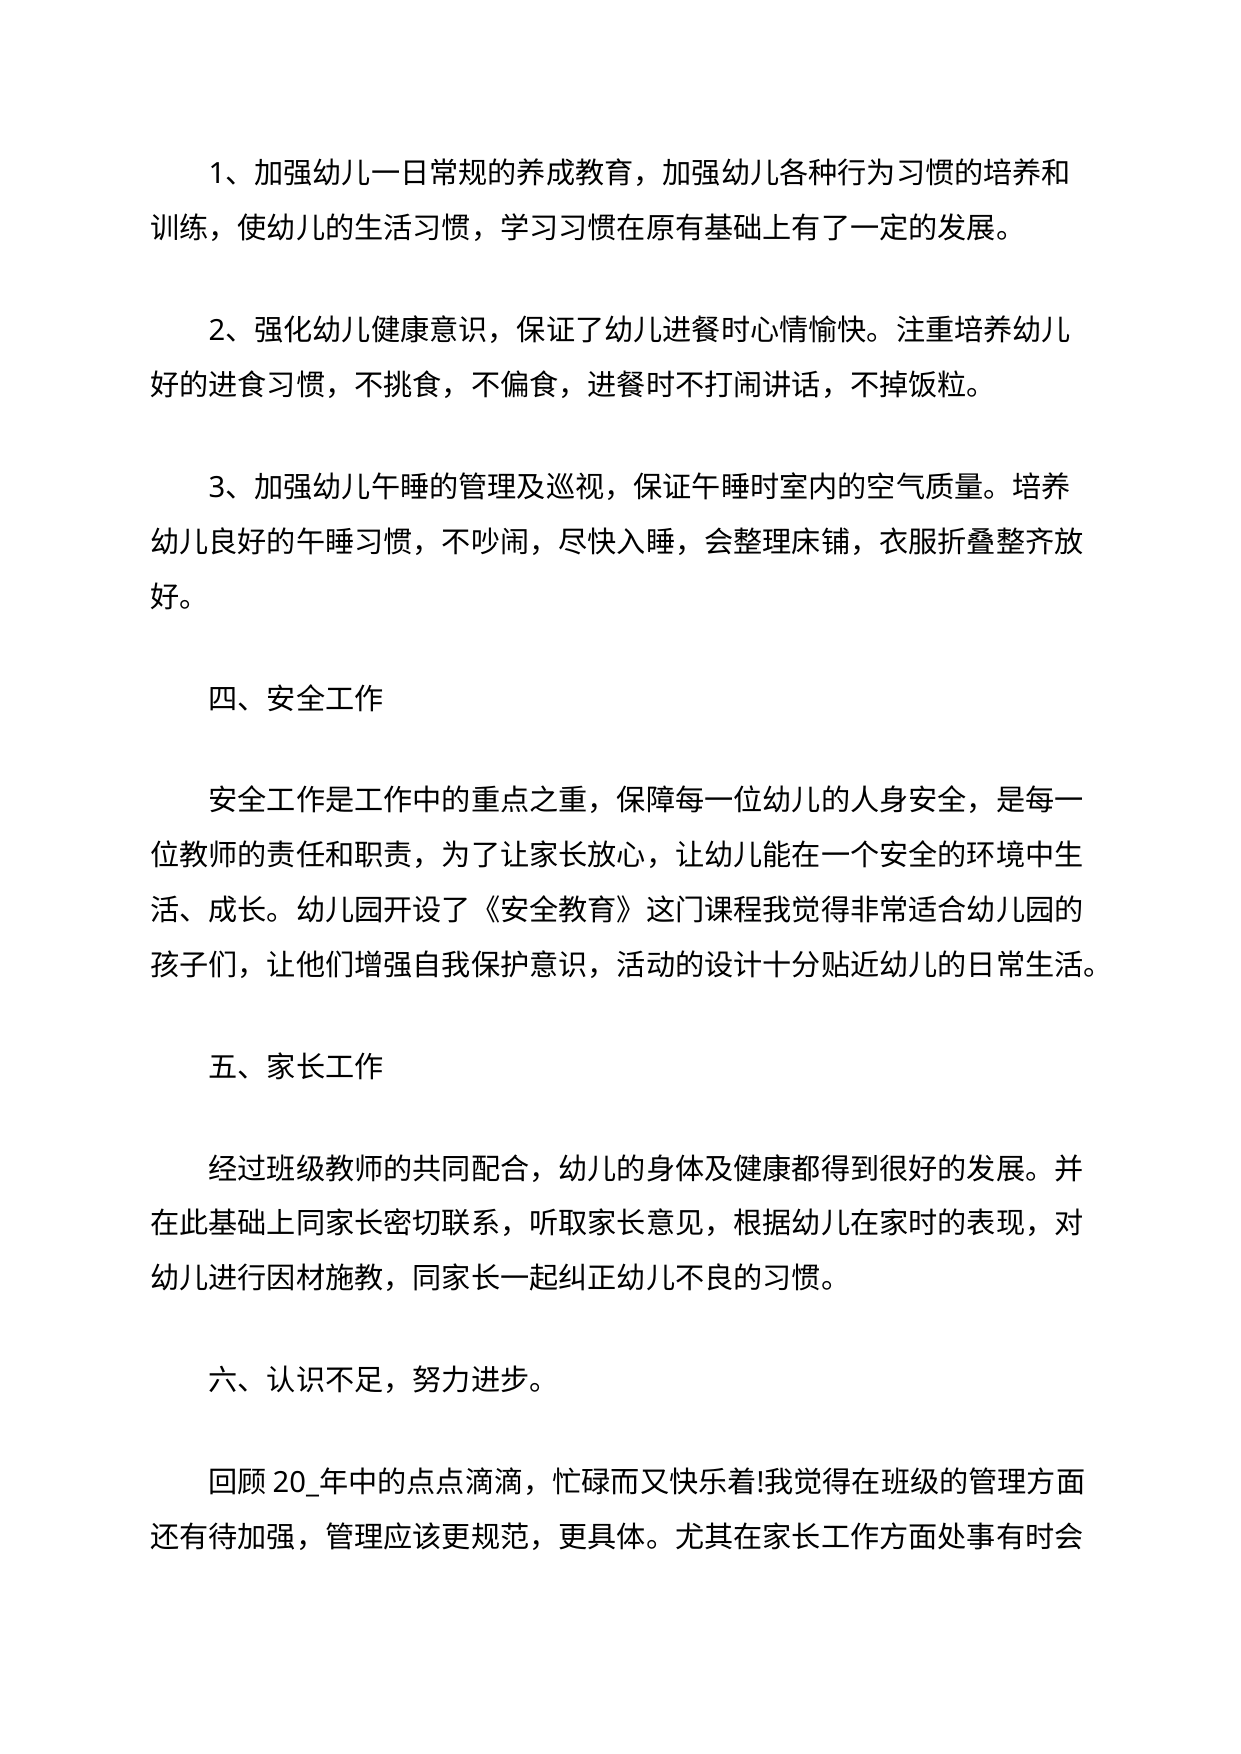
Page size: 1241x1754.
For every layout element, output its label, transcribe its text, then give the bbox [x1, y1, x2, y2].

text 六、认识不足，努力进步。 [150, 1357, 1090, 1399]
text 1、加强幼儿一日常规的养成教育，加强幼儿各种行为习惯的培养和训练，使幼儿的生活习惯，学习习惯在原有基础上有了一定的发展。 [150, 150, 1090, 247]
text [150, 1458, 1090, 1556]
text 3、加强幼儿午睡的管理及巡视，保证午睡时室内的空气质量。培养幼儿良好的午睡习惯，不吵闹，尽快入睡，会整理床铺，衣服折叠整齐放好。 [150, 463, 1090, 616]
text 2、强化幼儿健康意识，保证了幼儿进餐时心情愉快。注重培养幼儿好的进食习惯，不挑食，不偏食，进餐时不打闹讲话，不掉饭粒。 [150, 307, 1090, 404]
text 五、家长工作 [150, 1043, 1090, 1086]
text 四、安全工作 [150, 675, 1090, 717]
text 安全工作是工作中的重点之重，保障每一位幼儿的人身安全，是每一位教师的责任和职责，为了让家长放心，让幼儿能在一个安全的环境中生活、成长。幼儿园开设了《安全教育》这门课程我觉得非常适合幼儿园的孩子们，让他们增强自我保护意识，活动的设计十分贴近幼儿的日常生活。 [150, 777, 1090, 984]
text 经过班级教师的共同配合，幼儿的身体及健康都得到很好的发展。并在此基础上同家长密切联系，听取家长意见，根据幼儿在家时的表现，对幼儿进行因材施教，同家长一起纠正幼儿不良的习惯。 [150, 1145, 1090, 1297]
